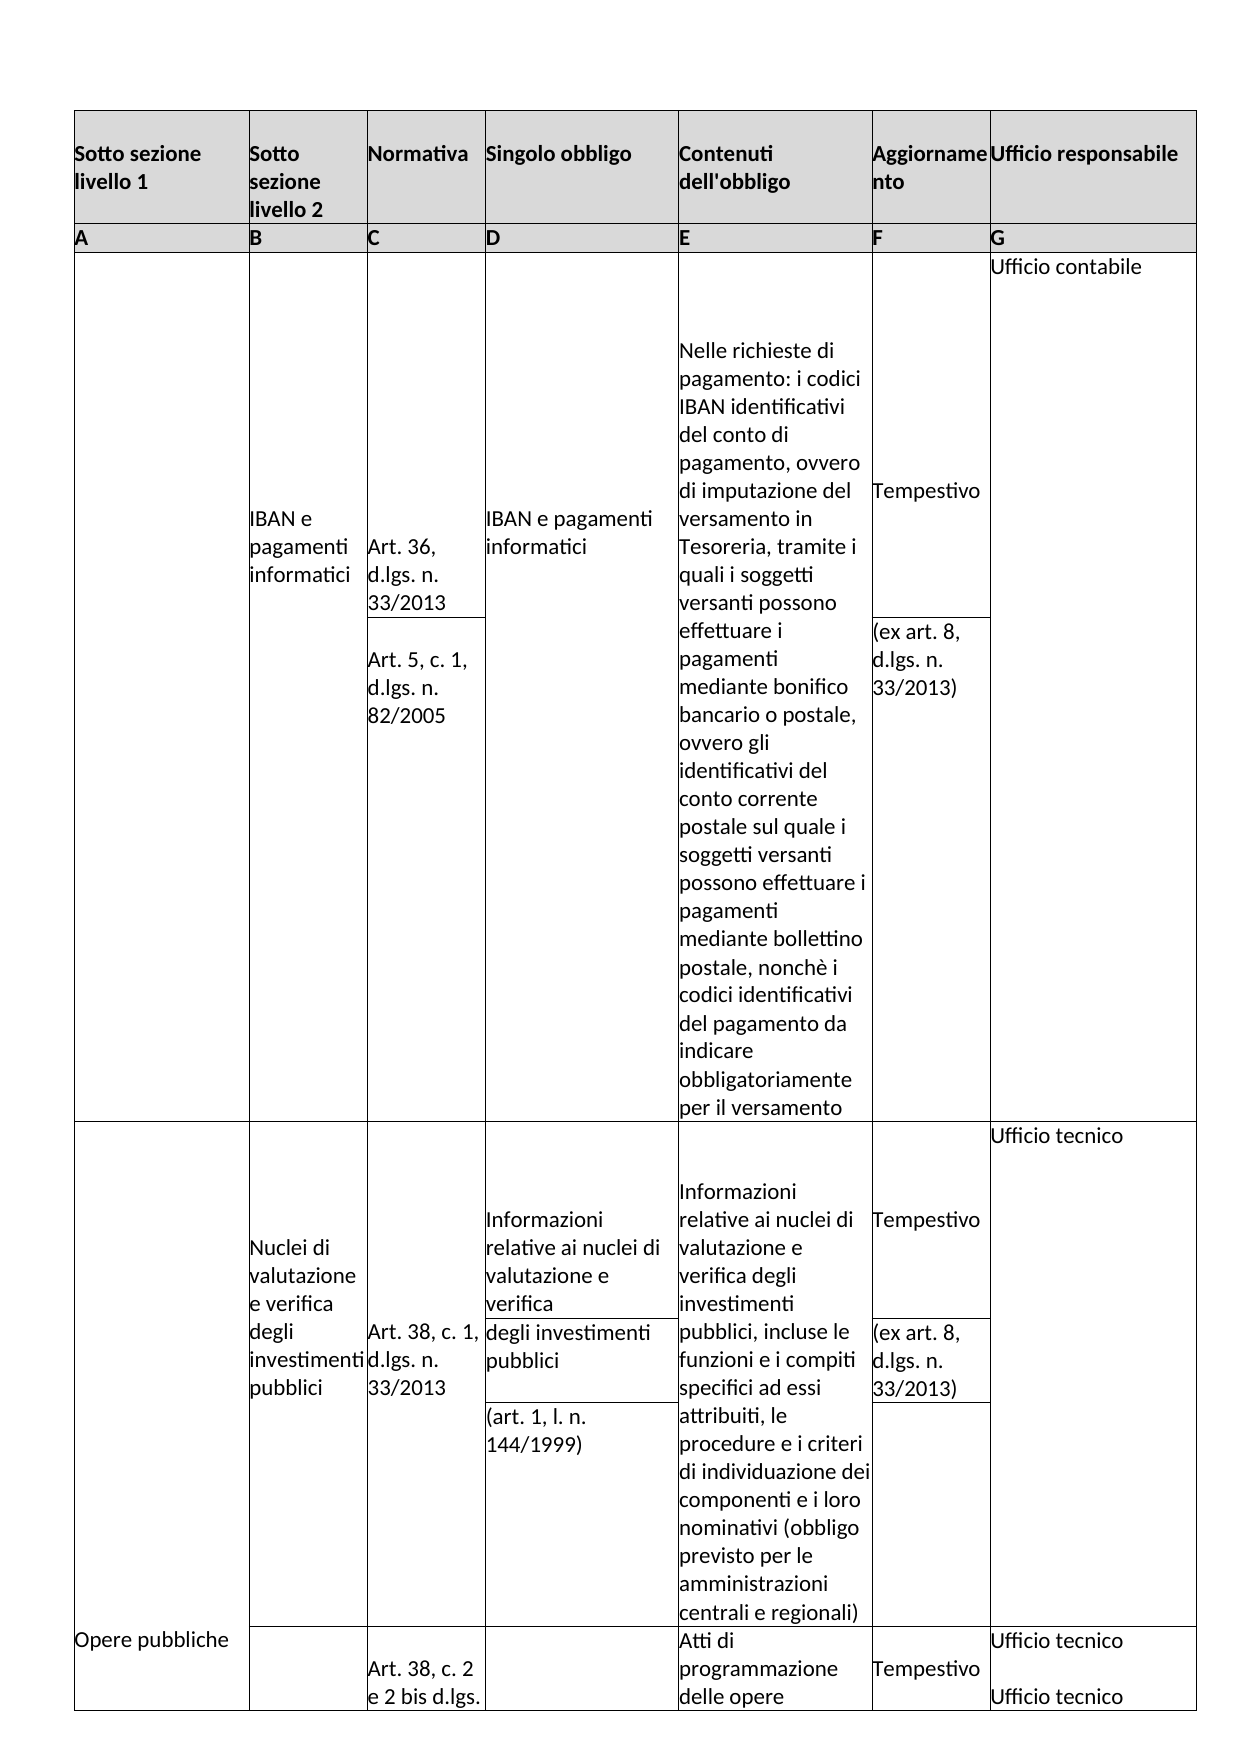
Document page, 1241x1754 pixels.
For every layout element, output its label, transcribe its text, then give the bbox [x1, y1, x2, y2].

table_cell (ex art. 8, d.lgs. n. 33/2013) [873, 618, 990, 1121]
table_cell [873, 1403, 990, 1626]
table_cell Opere pubbliche [75, 1122, 249, 1710]
table_header Singolo obbligo [486, 111, 678, 223]
table_cell E [679, 224, 872, 252]
table_cell (art. 1, l. n. 144/1999) [486, 1403, 678, 1626]
table_cell Art. 36, d.lgs. n. 33/2013 [368, 253, 485, 616]
table_cell Art. 38, c. 1, d.lgs. n. 33/2013 [368, 1122, 485, 1626]
table_cell Tempestivo [873, 1122, 990, 1317]
table_cell [75, 253, 249, 1121]
table_header Sotto sezione livello 1 [75, 111, 249, 223]
table_cell B [250, 224, 367, 252]
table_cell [250, 1627, 367, 1710]
table_cell Informazioni relative ai nuclei di valutazione e verifica degli investimenti pubblici, incluse le funzioni e i compiti specifici ad essi attribuiti, le procedure e i criteri di individuazione dei componenti e i loro nominativi (obbligo previsto per le amministrazioni centrali e regionali) [679, 1122, 872, 1626]
table_cell Tempestivo [873, 1627, 990, 1710]
table_header Contenuti dell'obbligo [679, 111, 872, 223]
table_cell Ufficio tecnico [991, 1122, 1196, 1626]
table_cell Nuclei di valutazione e verifica degli investimenti pubblici [250, 1122, 367, 1626]
table_cell D [486, 224, 678, 252]
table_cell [991, 1627, 1196, 1710]
table_cell Nelle richieste di pagamento: i codici IBAN identificativi del conto di pagamento, ovvero di imputazione del versamento in Tesoreria, tramite i quali i soggetti versanti possono effettuare i pagamenti mediante bonifico bancario o postale, ovvero gli identificativi del conto corrente postale sul quale i soggetti versanti possono effettuare i pagamenti mediante bollettino postale, nonchè i codici identificativi del pagamento da indicare obbligatoriamente per il versamento [679, 253, 872, 1121]
table_cell G [991, 224, 1196, 252]
table_cell IBAN e pagamenti informatici [486, 253, 678, 1121]
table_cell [679, 1627, 872, 1710]
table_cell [486, 1627, 678, 1710]
table_header Ufficio responsabile [991, 111, 1196, 223]
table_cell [368, 1627, 485, 1710]
table_header Sotto sezione livello 2 [250, 111, 367, 223]
table_header Normativa [368, 111, 485, 223]
table_cell Art. 5, c. 1, d.lgs. n. 82/2005 [368, 618, 485, 1121]
table_cell Tempestivo [873, 253, 990, 616]
table_cell C [368, 224, 485, 252]
table_cell Informazioni relative ai nuclei di valutazione e verifica [486, 1122, 678, 1317]
table_cell Ufficio contabile [991, 253, 1196, 1121]
table_cell (ex art. 8, d.lgs. n. 33/2013) [873, 1319, 990, 1402]
table_header Aggiornamento [873, 111, 990, 223]
table_cell degli investimenti pubblici [486, 1319, 678, 1402]
table_cell IBAN e pagamenti informatici [250, 253, 367, 1121]
table_cell F [873, 224, 990, 252]
table_cell A [75, 224, 249, 252]
